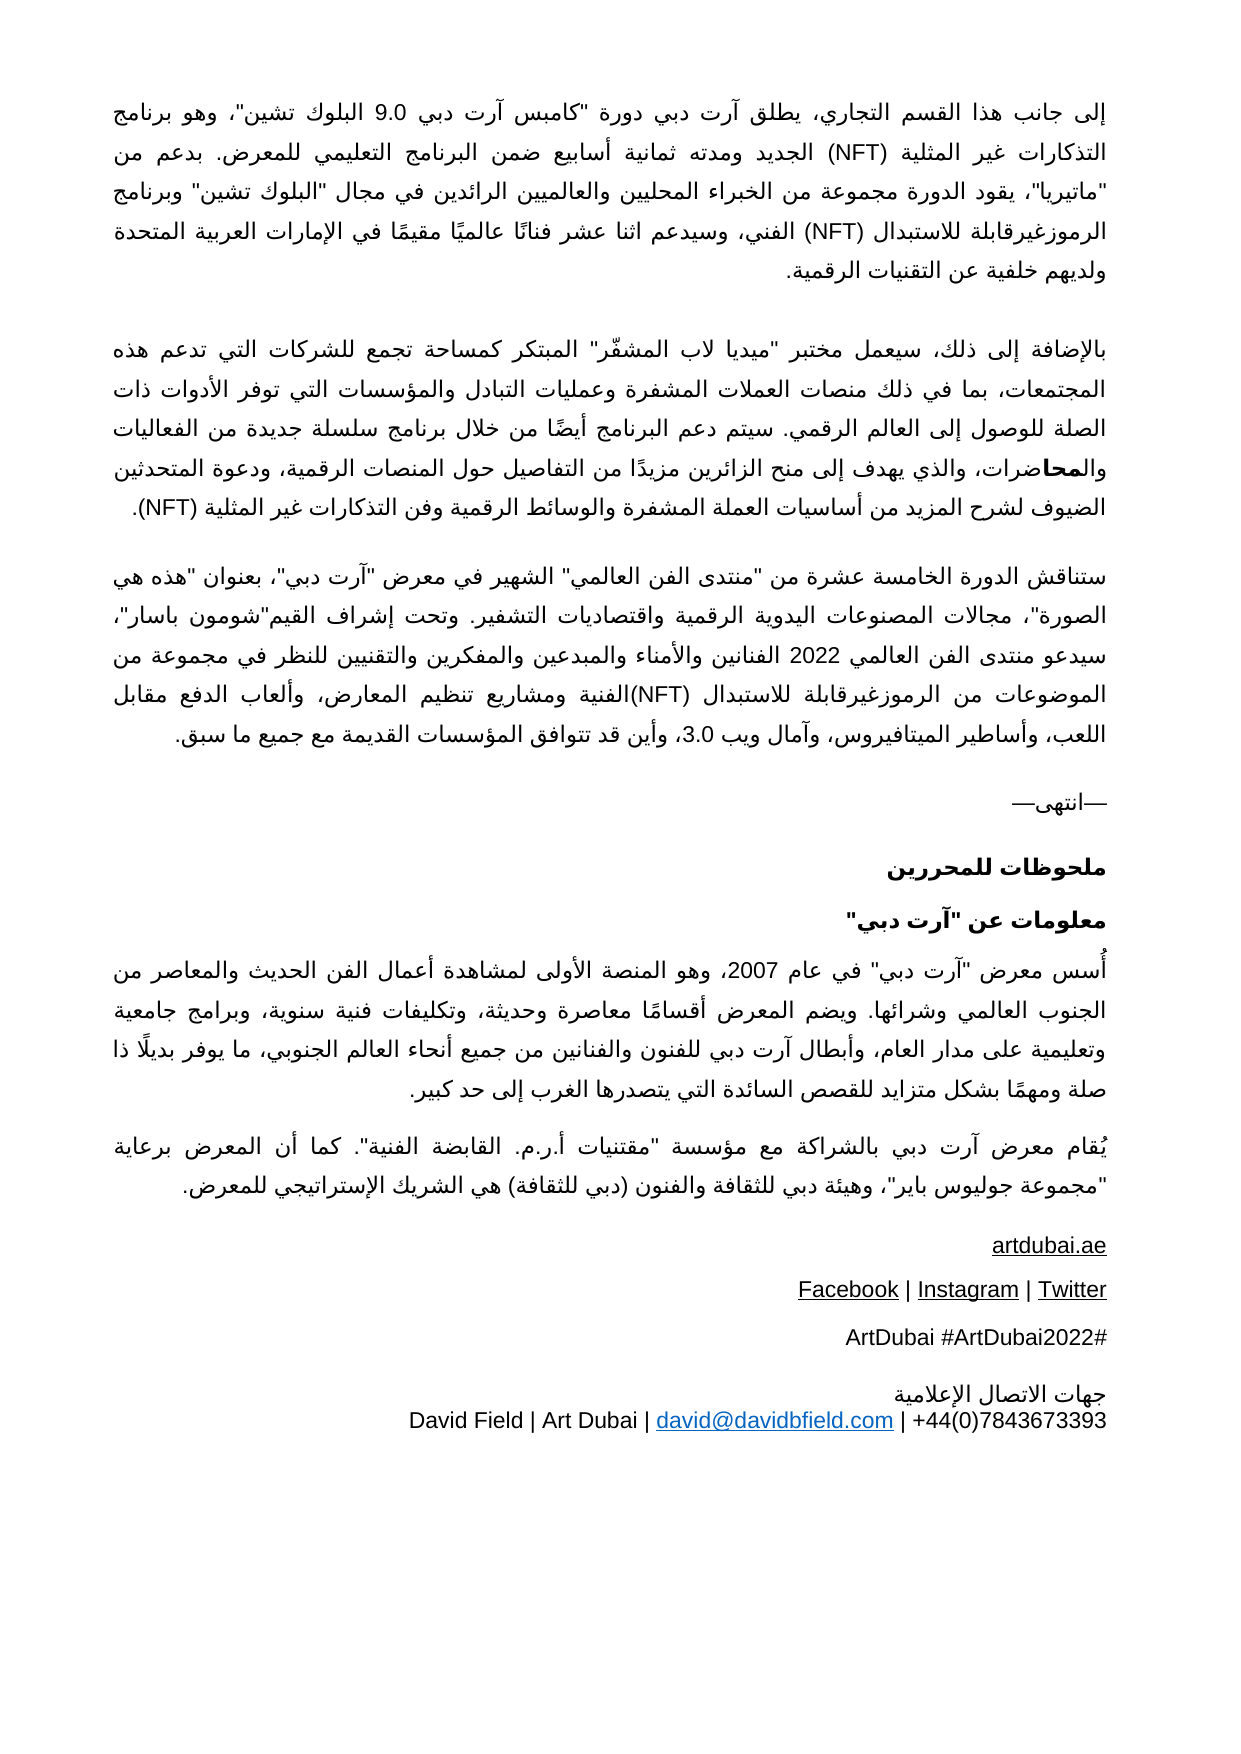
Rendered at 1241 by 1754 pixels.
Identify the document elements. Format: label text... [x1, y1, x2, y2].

text يُقام معرض آرت دبي بالشراكة مع مؤسسة "مقتنيات أ.ر.م. القابضة الفنية". كما أن المعرض برعاية "مجموعة جوليوس باير"، وهيئة دبي للثقافة والفنون (دبي للثقافة) هي الشريك الإستراتيجي للمعرض. [112, 1133, 1107, 1199]
text Facebook | Instagram | Twitter [112, 1276, 1107, 1302]
text #ArtDubai #ArtDubai2022 [112, 1324, 1107, 1350]
text أُسس معرض "آرت دبي" في عام 2007، وهو المنصة الأولى لمشاهدة أعمال الفن الحديث والمعاصر من الجنوب العالمي وشرائها. ويضم المعرض أقسامًا معاصرة وحديثة، وتكليفات فنية سنوية، وبرامج جامعية وتعليمية على مدار العام، وأبطال آرت دبي للفنون والفنانين من جميع أنحاء العالم الجنوبي، ما يوفر بديلًا ذا صلة ومهمًا بشكل متزايد للقصص السائدة التي يتصدرها الغرب إلى حد كبير. [112, 957, 1107, 1102]
text artdubai.ae [112, 1232, 1107, 1258]
text بالإضافة إلى ذلك، سيعمل مختبر "ميديا لاب المشفّر" المبتكر كمساحة تجمع للشركات التي تدعم هذه المجتمعات، بما في ذلك منصات العملات المشفرة وعمليات التبادل والمؤسسات التي توفر الأدوات ذات الصلة للوصول إلى العالم الرقمي. سيتم دعم البرنامج أيضًا من خلال برنامج سلسلة جديدة من الفعاليات والمحاضرات، والذي يهدف إلى منح الزائرين مزيدًا من التفاصيل حول المنصات الرقمية، ودعوة المتحدثين الضيوف لشرح المزيد من أساسيات العملة المشفرة والوسائط الرقمية وفن التذكارات غير المثلية (NFT). [112, 336, 1107, 521]
text ملحوظات للمحررين [112, 854, 1107, 880]
text —انتهى— [112, 789, 1107, 816]
text جهات الاتصال الإعلامية [112, 1381, 1107, 1407]
text David Field | Art Dubai | david@davidbfield.com | +44(0)7843673393 [112, 1407, 1107, 1433]
text ستناقش الدورة الخامسة عشرة من "منتدى الفن العالمي" الشهير في معرض "آرت دبي"، بعنوان "هذه هي الصورة"، مجالات المصنوعات اليدوية الرقمية واقتصاديات التشفير. وتحت إشراف القيم"شومون باسار"، سيدعو منتدى الفن العالمي 2022 الفنانين والأمناء والمبدعين والمفكرين والتقنيين للنظر في مجموعة من الموضوعات من الرموزغيرقابلة للاستبدال (NFT)الفنية ومشاريع تنظيم المعارض، وألعاب الدفع مقابل اللعب، وأساطير الميتافيروس، وآمال ويب 3.0، وأين قد تتوافق المؤسسات القديمة مع جميع ما سبق. [112, 563, 1107, 747]
text معلومات عن "آرت دبي" [112, 907, 1107, 933]
text إلى جانب هذا القسم التجاري، يطلق آرت دبي دورة "كامبس آرت دبي 9.0 البلوك تشين"، وهو برنامج التذكارات غير المثلية (NFT) الجديد ومدته ثمانية أسابيع ضمن البرنامج التعليمي للمعرض. بدعم من "ماتيريا"، يقود الدورة مجموعة من الخبراء المحليين والعالميين الرائدين في مجال "البلوك تشين" وبرنامج الرموزغيرقابلة للاستبدال (NFT) الفني، وسيدعم اثنا عشر فنانًا عالميًا مقيمًا في الإمارات العربية المتحدة ولديهم خلفية عن التقنيات الرقمية. [112, 99, 1107, 284]
